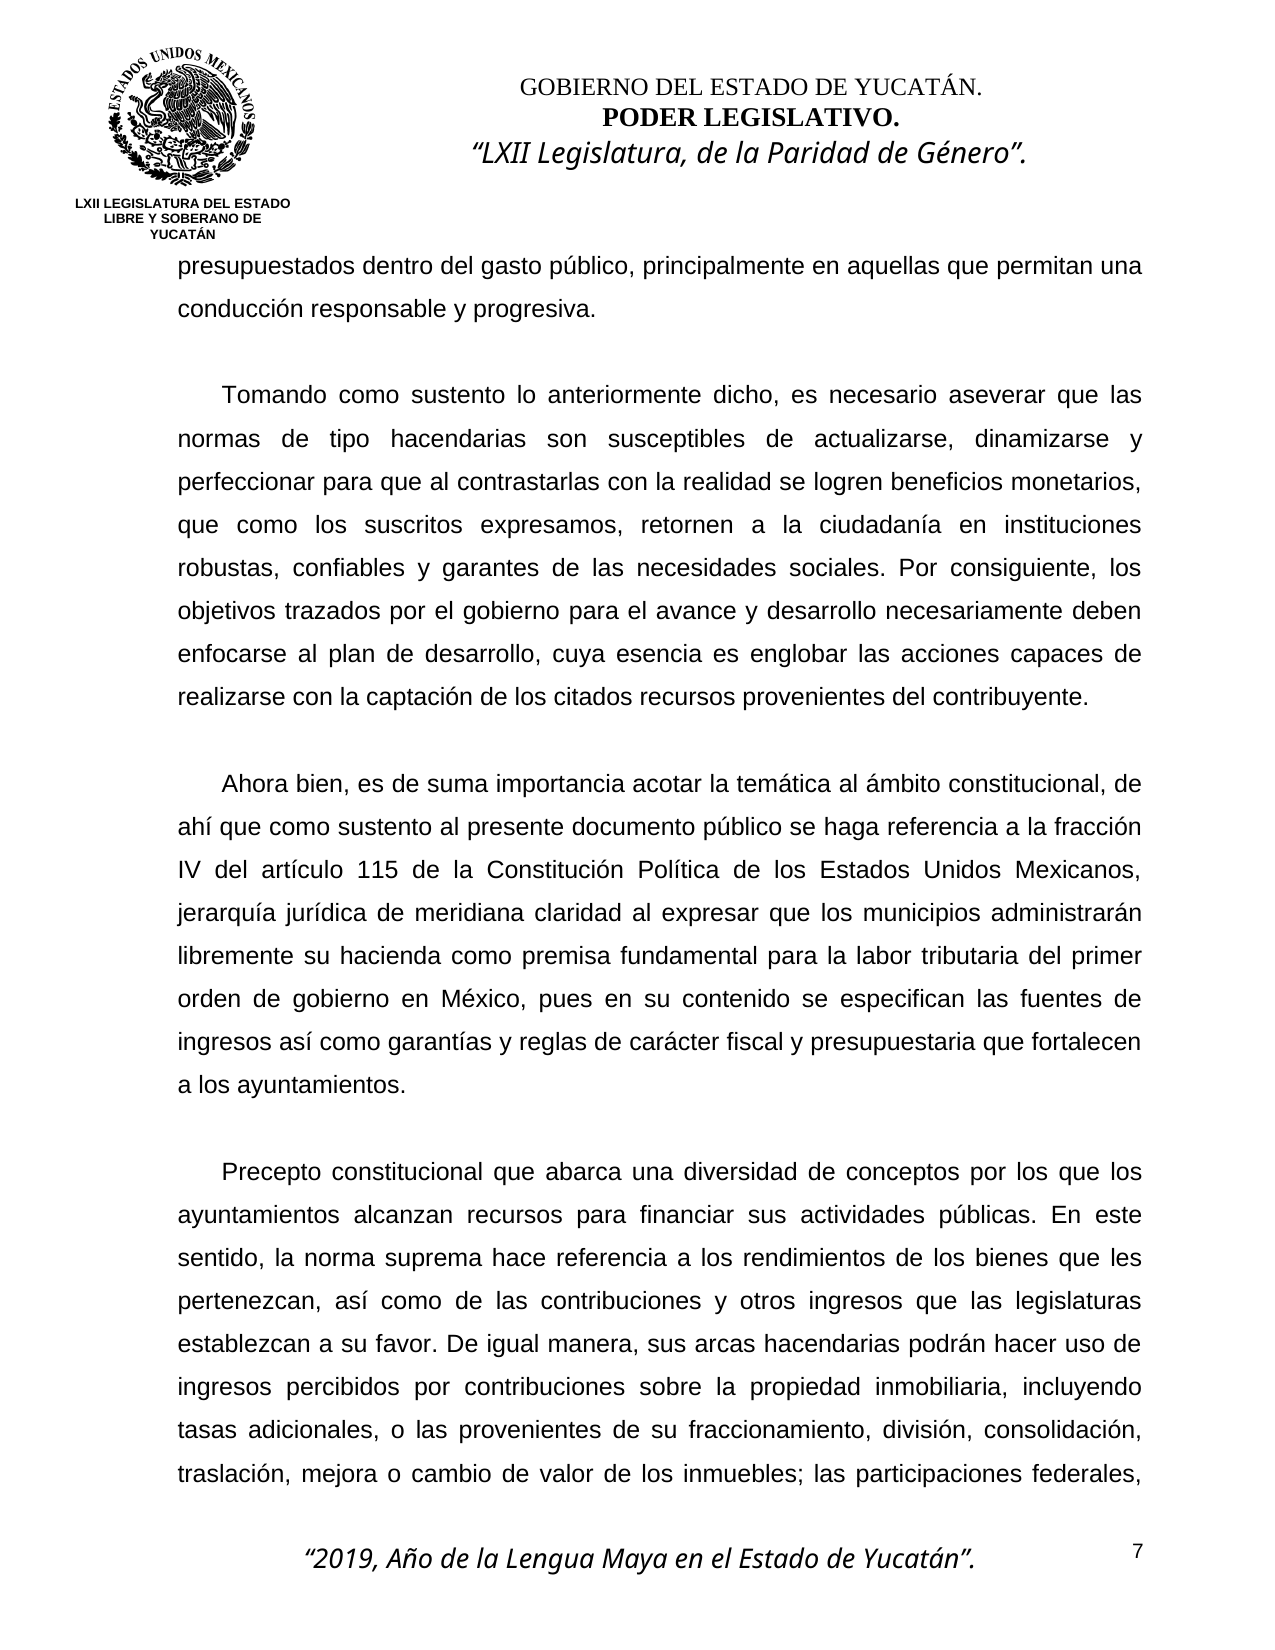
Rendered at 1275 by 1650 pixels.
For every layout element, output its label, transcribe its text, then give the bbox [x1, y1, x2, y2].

text Ahora bien, es de suma importancia acotar la temática al ámbito constitucional, de ahí que como sustento al presente documento público se haga referencia a la fracción IV del artículo 115 de la Constitución Política de los Estados Unidos Mexicanos, jerarquía jurídica de meridiana claridad al expresar que los municipios administrarán libremente su hacienda como premisa fundamental para la labor tributaria del primer orden de gobierno en México, pues en su contenido se especifican las fuentes de ingresos así como garantías y reglas de carácter fiscal y presupuestaria que fortalecen a los ayuntamientos. [177, 768, 1143, 1099]
text Tomando como sustento lo anteriormente dicho, es necesario aseverar que las normas de tipo hacendarias son susceptibles de actualizarse, dinamizarse y perfeccionar para que al contrastarlas con la realidad se logren beneficios monetarios, que como los suscritos expresamos, retornen a la ciudadanía en instituciones robustas, confiables y garantes de las necesidades sociales. Por consiguiente, los objetivos trazados por el gobierno para el avance y desarrollo necesariamente deben enfocarse al plan de desarrollo, cuya esencia es englobar las acciones capaces de realizarse con la captación de los citados recursos provenientes del contribuyente. [177, 380, 1143, 711]
picture [72, 13, 291, 220]
